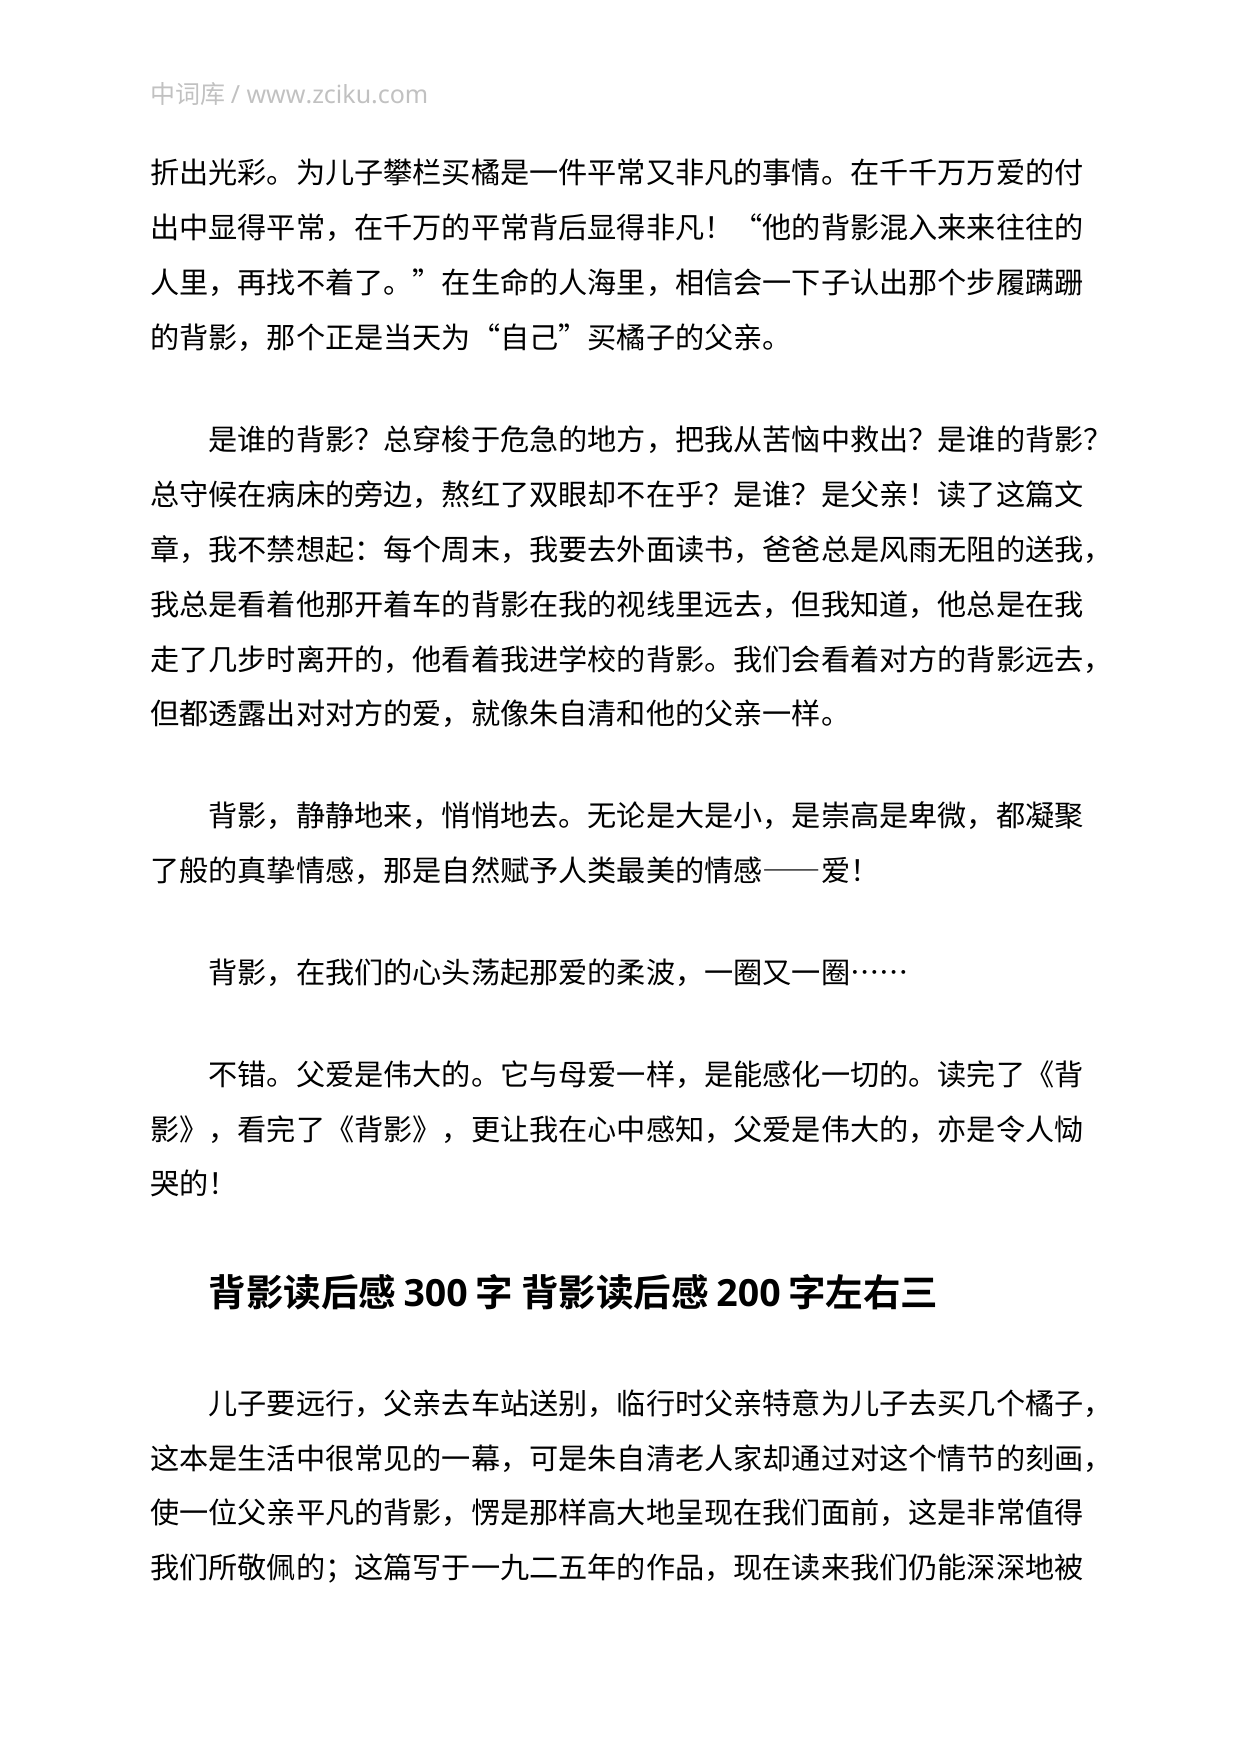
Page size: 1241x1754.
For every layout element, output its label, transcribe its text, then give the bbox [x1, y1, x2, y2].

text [150, 1380, 1090, 1587]
text 不错。父爱是伟大的。它与母爱一样，是能感化一切的。读完了《背影》，看完了《背影》，更让我在心中感知，父爱是伟大的，亦是令人恸哭的！ [150, 1051, 1090, 1203]
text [150, 150, 1090, 357]
text 背影读后感300字 背影读后感200字左右三 [150, 1263, 1090, 1317]
text 背影，在我们的心头荡起那爱的柔波，一圈又一圈…… [150, 949, 1090, 992]
text 背影，静静地来，悄悄地去。无论是大是小，是崇高是卑微，都凝聚了般的真挚情感，那是自然赋予人类最美的情感——爱！ [150, 793, 1090, 890]
text 是谁的背影？总穿梭于危急的地方，把我从苦恼中救出？是谁的背影？总守候在病床的旁边，熬红了双眼却不在乎？是谁？是父亲！读了这篇文章，我不禁想起：每个周末，我要去外面读书，爸爸总是风雨无阻的送我，我总是看着他那开着车的背影在我的视线里远去，但我知道，他总是在我走了几步时离开的，他看着我进学校的背影。我们会看着对方的背影远去，但都透露出对对方的爱，就像朱自清和他的父亲一样。 [150, 416, 1090, 733]
